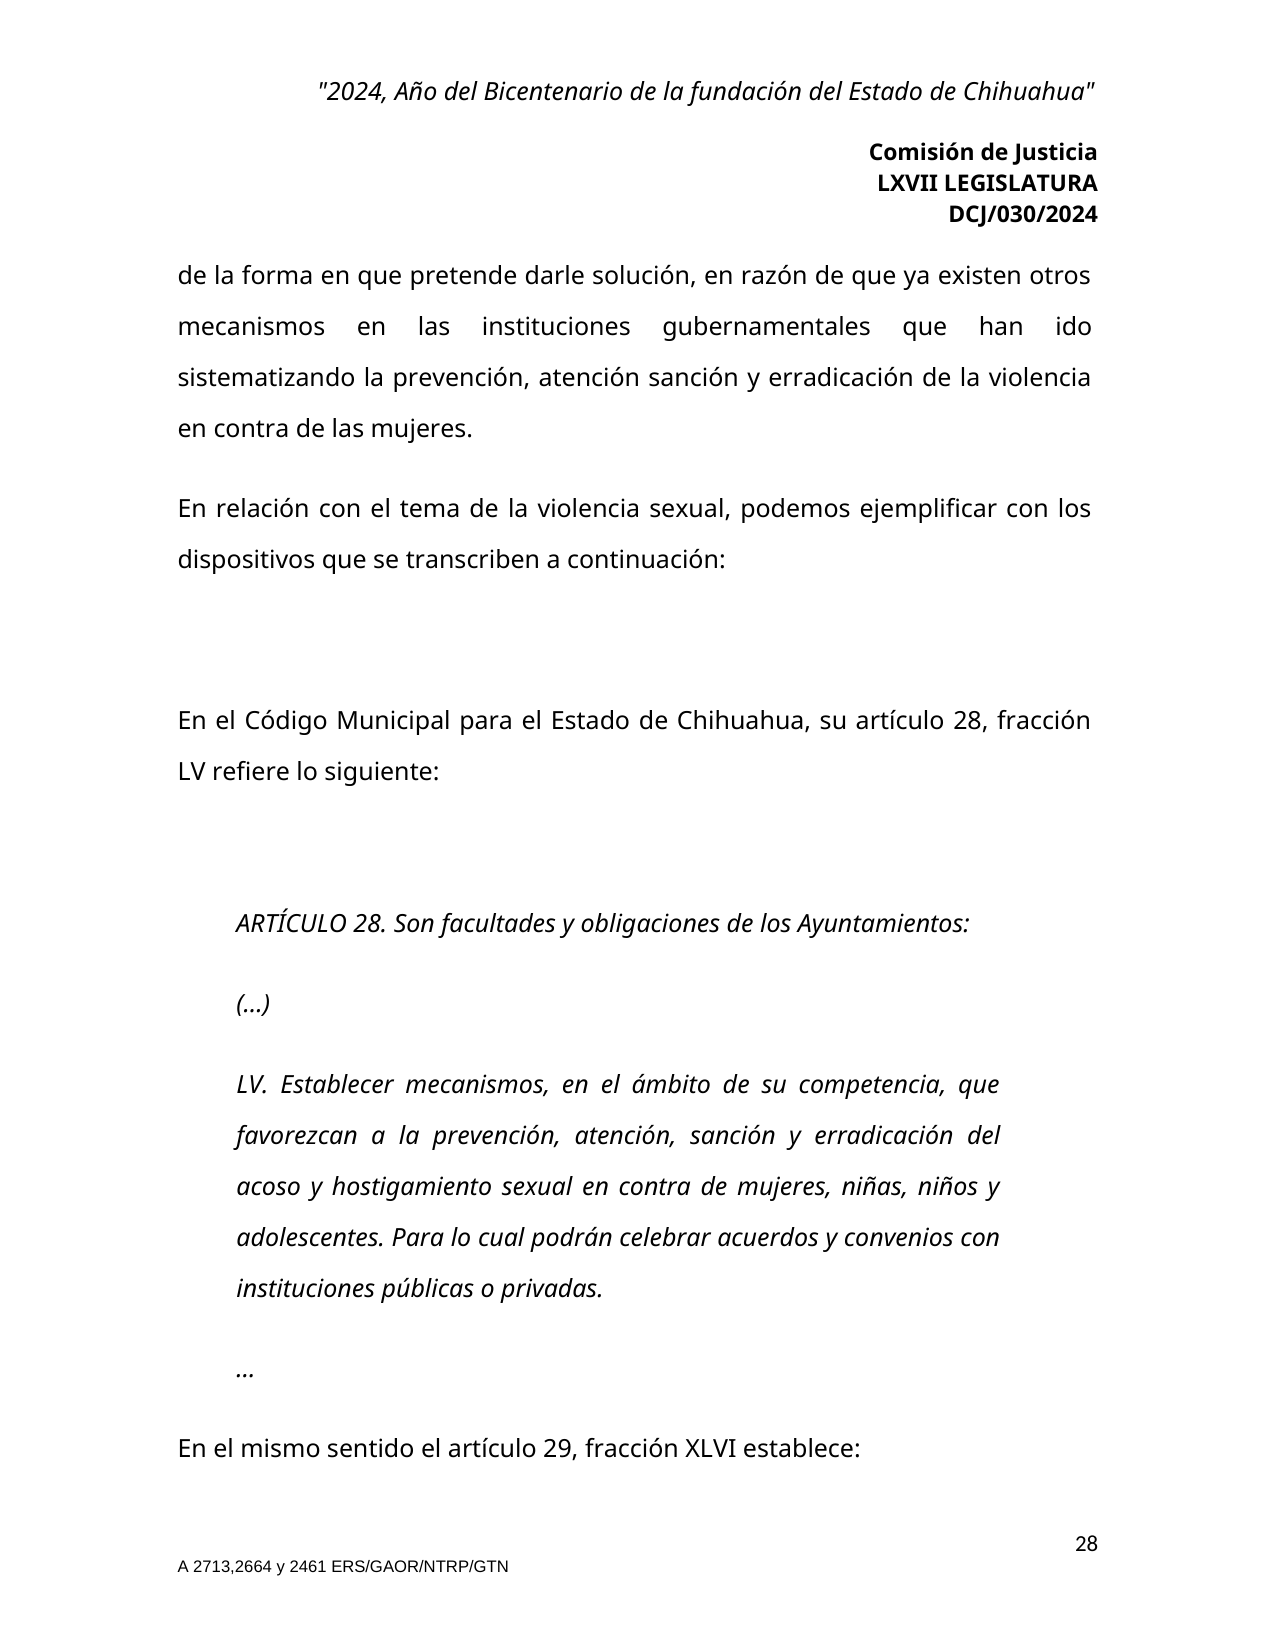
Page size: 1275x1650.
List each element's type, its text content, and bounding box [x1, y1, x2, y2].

text (…) [236, 986, 1004, 1020]
text LV. Establecer mecanismos, en el ámbito de su competencia, que favorezcan a la prevención, atención, sanción y erradicación del acoso y hostigamiento sexual en contra de mujeres, niñas, niños y adolescentes. Para lo cual podrán celebrar acuerdos y convenios con instituciones públicas o privadas. [236, 1066, 1004, 1304]
text En el Código Municipal para el Estado de Chihuahua, su artículo 28, fracción LV refiere lo siguiente: [177, 702, 1092, 787]
text En el mismo sentido el artículo 29, fracción XLVI establece: [177, 1431, 1092, 1465]
text En relación con el tema de la violencia sexual, podemos ejemplificar con los dispositivos que se transcriben a continuación: [177, 491, 1092, 576]
text … [236, 1351, 1004, 1385]
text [177, 258, 1092, 445]
text ARTÍCULO 28. Son facultades y obligaciones de los Ayuntamientos: [236, 906, 1004, 940]
